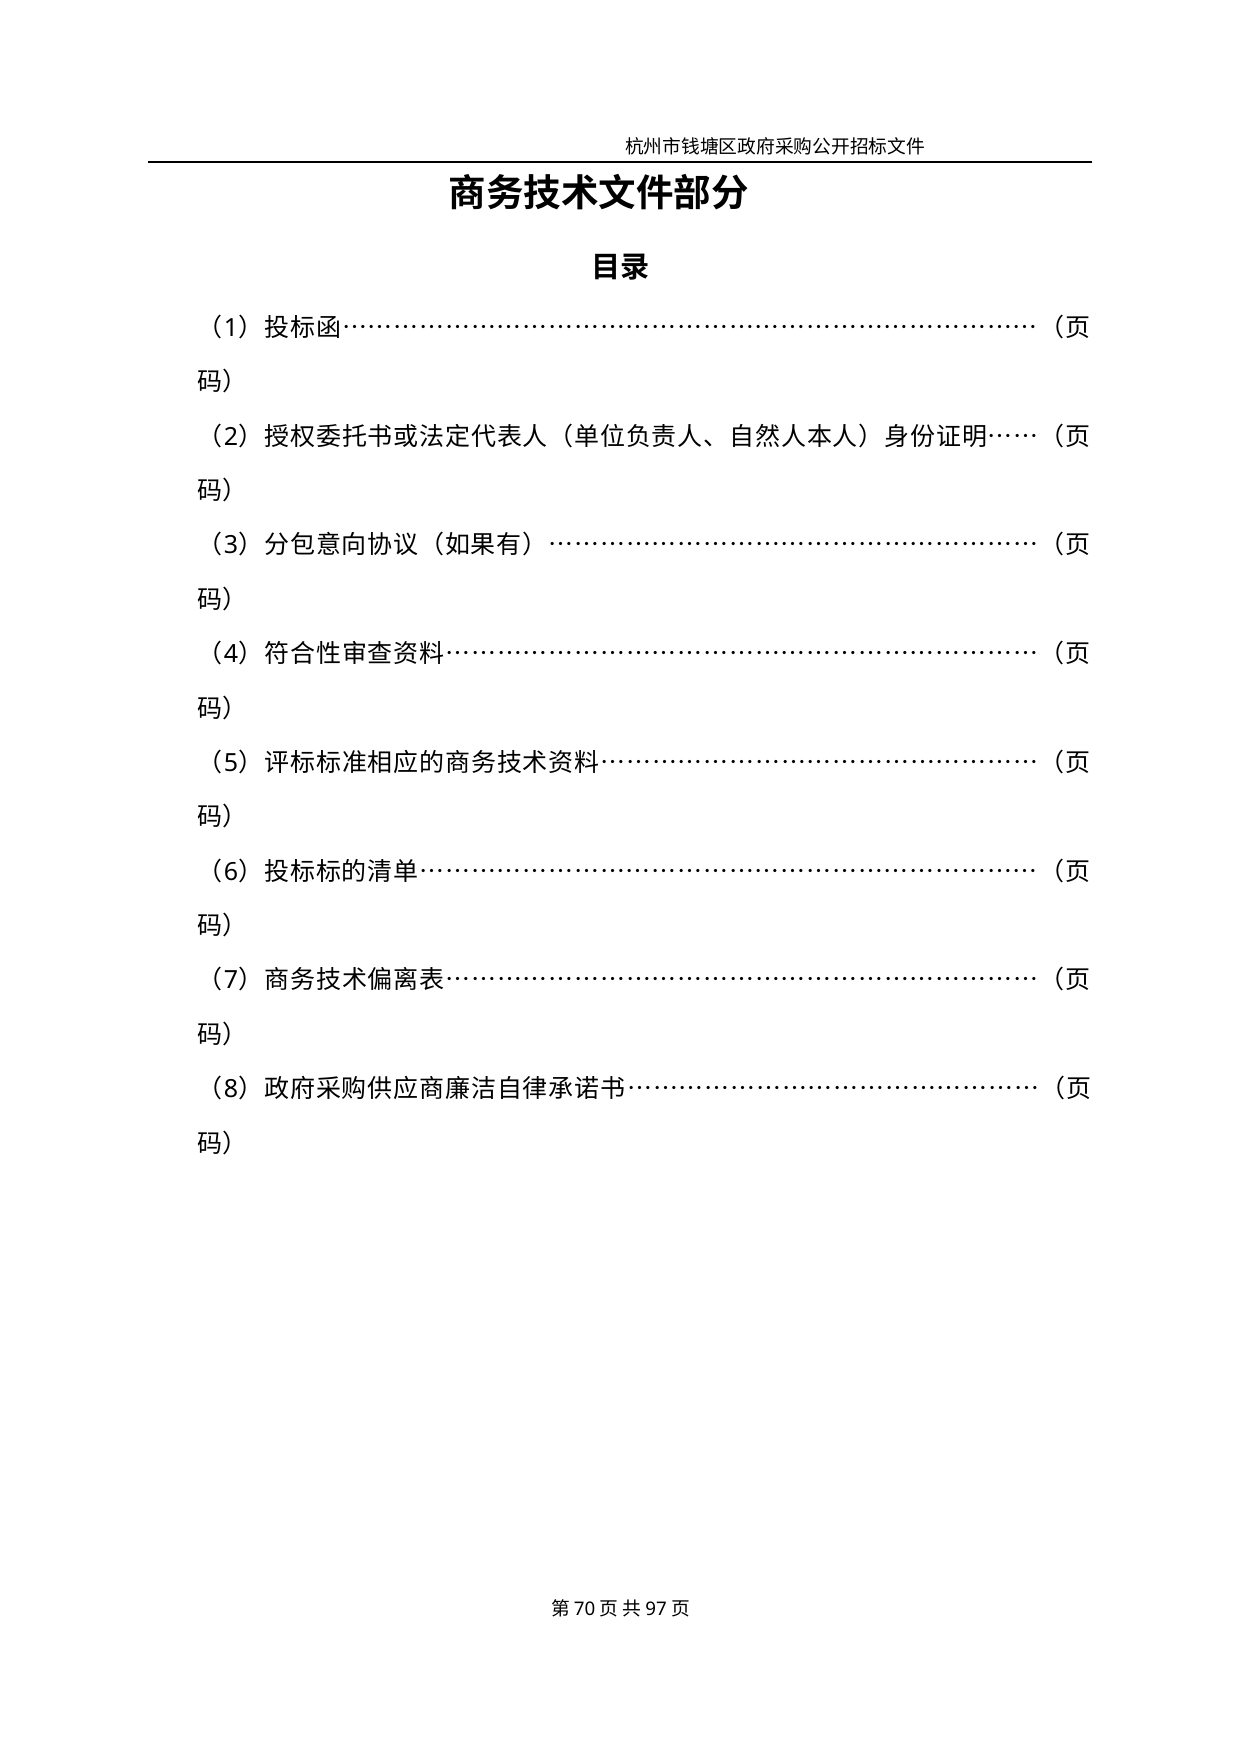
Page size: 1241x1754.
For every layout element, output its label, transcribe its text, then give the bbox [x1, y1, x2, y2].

text （8）政府采购供应商廉洁自律承诺书…………………………………………（页码） [198, 1069, 1092, 1159]
text （7）商务技术偏离表……………………………………………………………（页码） [198, 960, 1092, 1051]
text （1）投标函………………………………………………………………………（页码） [198, 307, 1092, 398]
text （4）符合性审查资料……………………………………………………………（页码） [198, 634, 1092, 724]
text （2）授权委托书或法定代表人（单位负责人、自然人本人）身份证明……（页码） [198, 416, 1092, 507]
text （3）分包意向协议（如果有）…………………………………………………（页码） [198, 525, 1092, 616]
text 商务技术文件部分 [148, 163, 1049, 217]
text （5）评标标准相应的商务技术资料……………………………………………（页码） [198, 742, 1092, 833]
text （6）投标标的清单………………………………………………………………（页码） [198, 851, 1092, 942]
text 目录 [148, 244, 1092, 286]
